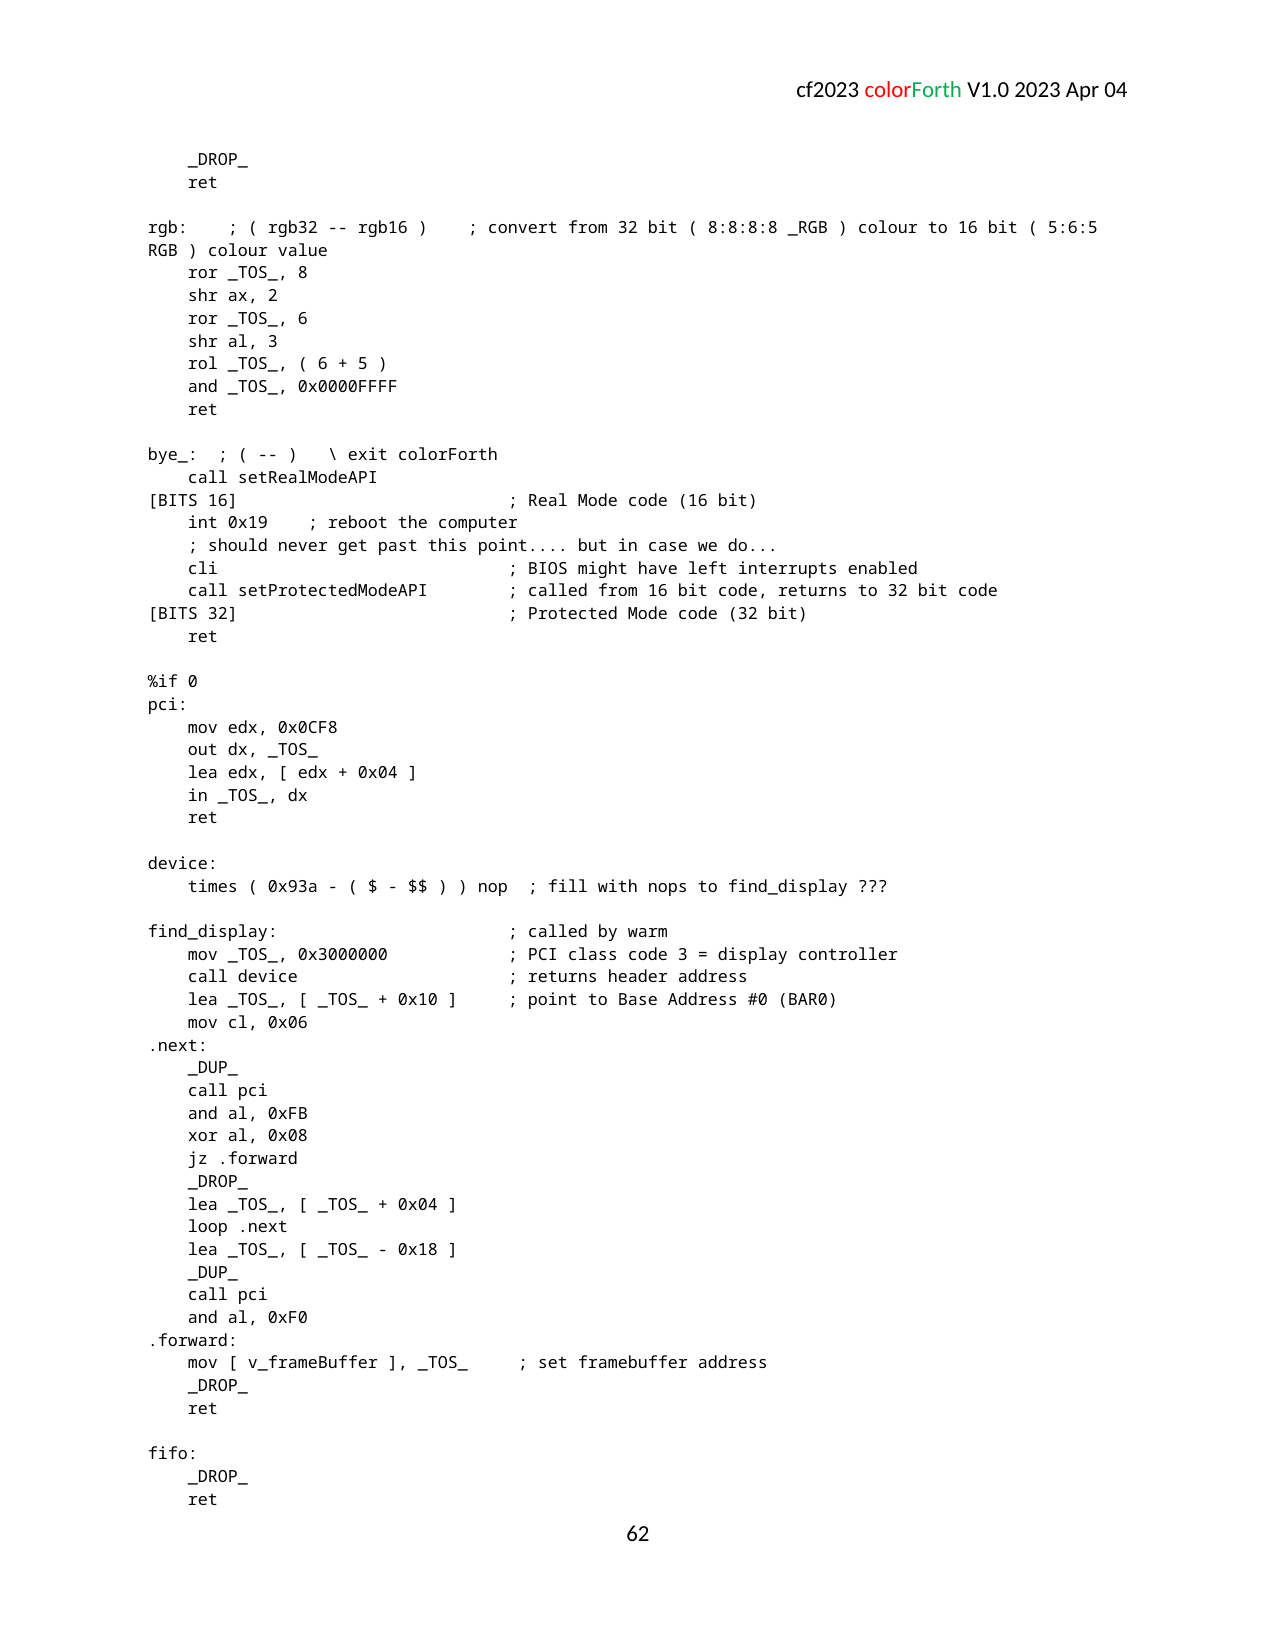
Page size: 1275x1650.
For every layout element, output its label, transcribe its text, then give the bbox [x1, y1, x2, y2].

text lea edx, [ edx + 0x04 ] [148, 761, 1127, 783]
text lea _TOS_, [ _TOS_ + 0x04 ] [148, 1192, 1127, 1215]
text ret [148, 170, 1127, 193]
text _DUP_ [148, 1260, 1127, 1283]
text [BITS 32] ; Protected Mode code (32 bit) [148, 602, 1127, 624]
text shr al, 3 [148, 329, 1127, 352]
text int 0x19 ; reboot the computer [148, 511, 1127, 534]
text and _TOS_, 0x0000FFFF [148, 375, 1127, 397]
text _DUP_ [148, 1056, 1127, 1079]
text mov edx, 0x0CF8 [148, 715, 1127, 738]
text rol _TOS_, ( 6 + 5 ) [148, 352, 1127, 375]
text out dx, _TOS_ [148, 738, 1127, 761]
text lea _TOS_, [ _TOS_ + 0x10 ] ; point to Base Address #0 (BAR0) [148, 988, 1127, 1011]
text shr ax, 2 [148, 284, 1127, 307]
text [BITS 16] ; Real Mode code (16 bit) [148, 488, 1127, 511]
text find_display: ; called by warm [148, 920, 1127, 942]
text and al, 0xFB [148, 1101, 1127, 1124]
text call setProtectedModeAPI ; called from 16 bit code, returns to 32 bit code [148, 579, 1127, 602]
text pci: [148, 693, 1127, 715]
text _DROP_ [148, 1374, 1127, 1397]
text .forward: [148, 1328, 1127, 1351]
text _DROP_ [148, 1465, 1127, 1487]
text ror _TOS_, 6 [148, 307, 1127, 329]
text ror _TOS_, 8 [148, 261, 1127, 284]
text _DROP_ [148, 148, 1127, 170]
text ret [148, 806, 1127, 829]
text rgb: ; ( rgb32 -- rgb16 ) ; convert from 32 bit ( 8:8:8:8 _RGB ) colour to 16 bit ( 5:6:5 RGB ) colour value [148, 216, 1127, 261]
text mov [ v_frameBuffer ], _TOS_ ; set framebuffer address [148, 1351, 1127, 1374]
text call pci [148, 1079, 1127, 1101]
text mov cl, 0x06 [148, 1011, 1127, 1033]
text in _TOS_, dx [148, 783, 1127, 806]
text times ( 0x93a - ( $ - $$ ) ) nop ; fill with nops to find_display ??? [148, 874, 1127, 897]
text bye_: ; ( -- ) \ exit colorForth [148, 443, 1127, 466]
text call device ; returns header address [148, 965, 1127, 988]
text call pci [148, 1283, 1127, 1306]
text ; should never get past this point.... but in case we do... [148, 534, 1127, 556]
text call setRealModeAPI [148, 466, 1127, 488]
text ret [148, 397, 1127, 420]
text %if 0 [148, 670, 1127, 693]
text and al, 0xF0 [148, 1306, 1127, 1328]
text device: [148, 852, 1127, 874]
text lea _TOS_, [ _TOS_ - 0x18 ] [148, 1238, 1127, 1260]
text ret [148, 1397, 1127, 1419]
text mov _TOS_, 0x3000000 ; PCI class code 3 = display controller [148, 942, 1127, 965]
text cli ; BIOS might have left interrupts enabled [148, 556, 1127, 579]
text fifo: [148, 1442, 1127, 1465]
text ret [148, 624, 1127, 647]
text _DROP_ [148, 1169, 1127, 1192]
text xor al, 0x08 [148, 1124, 1127, 1147]
text loop .next [148, 1215, 1127, 1238]
text .next: [148, 1033, 1127, 1056]
text ret [148, 1487, 1127, 1510]
text jz .forward [148, 1147, 1127, 1169]
